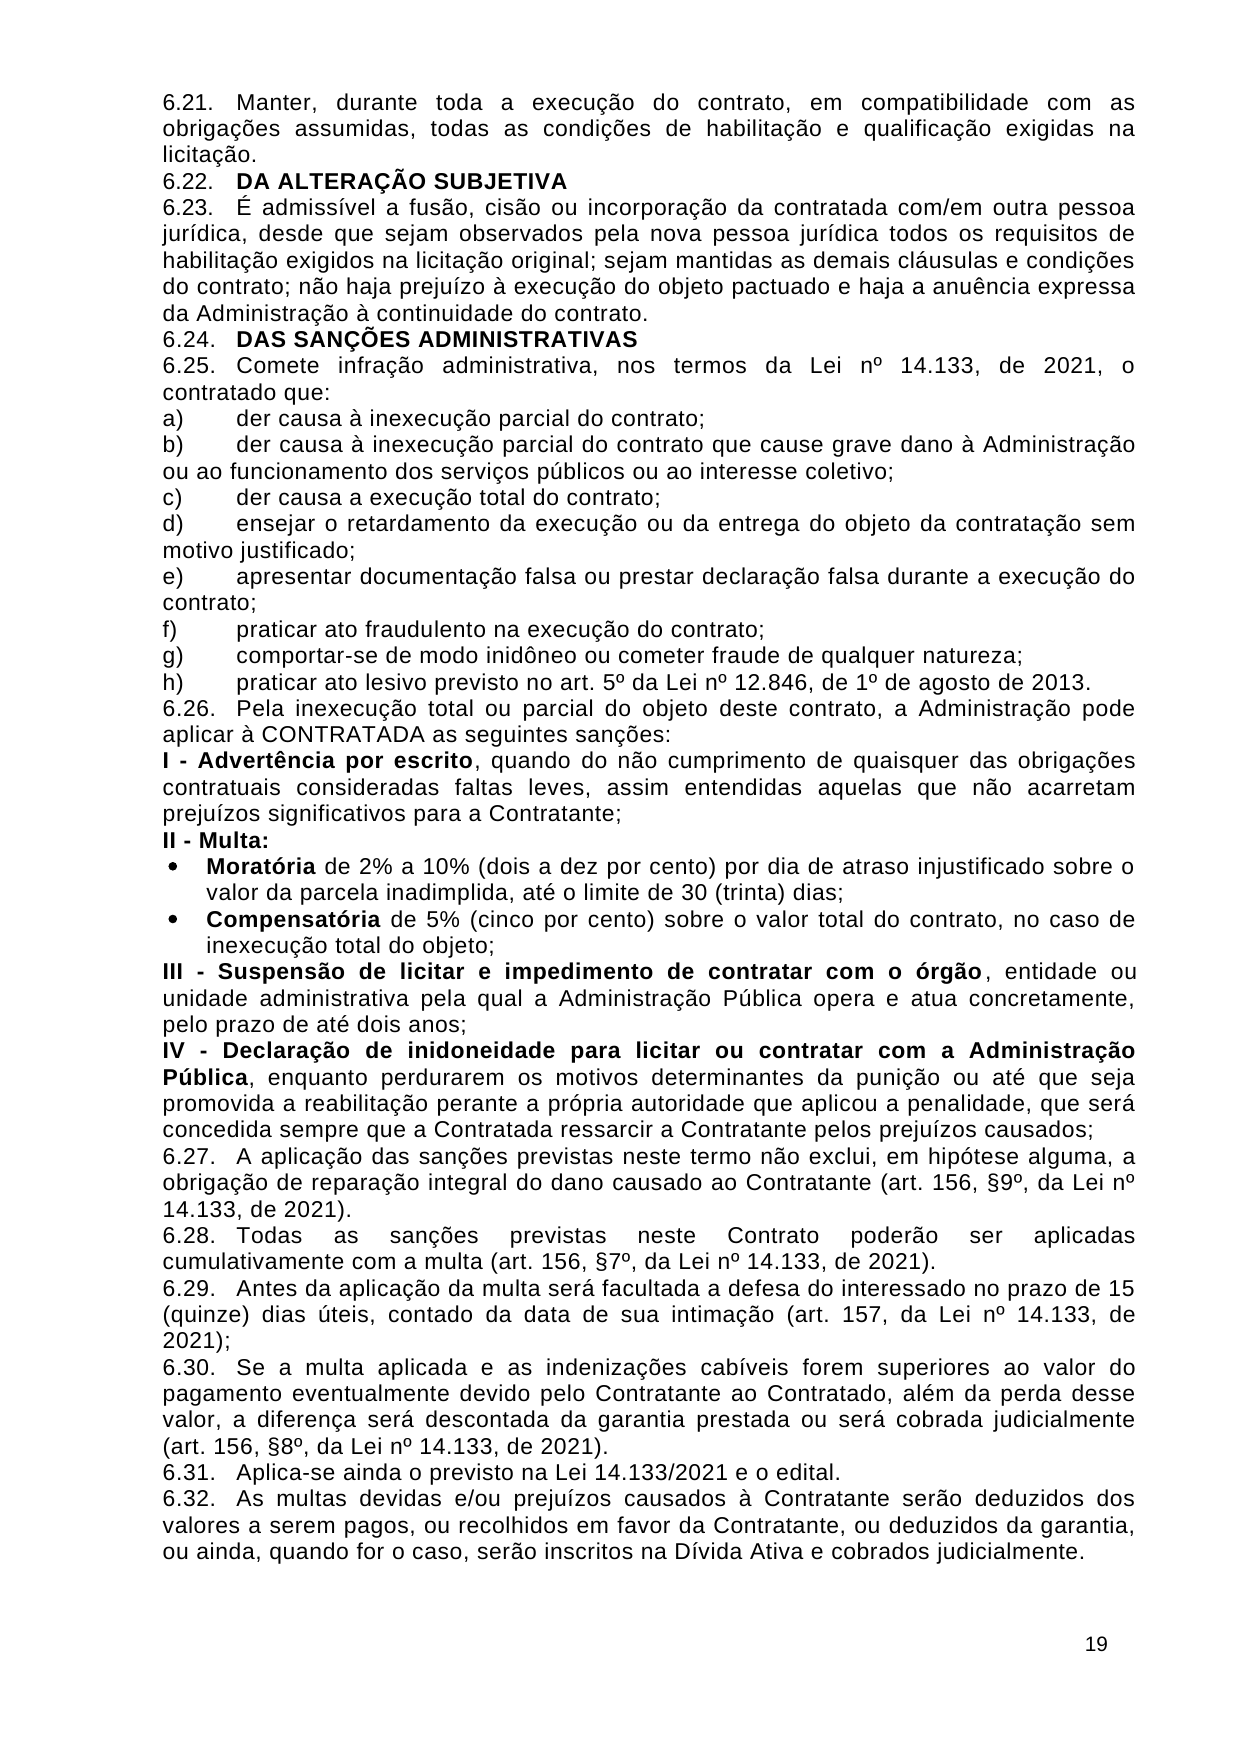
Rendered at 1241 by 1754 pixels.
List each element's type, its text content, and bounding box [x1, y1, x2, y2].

list Pela inexecução total ou parcial do objeto deste contrato, a Administração pode aplicar à CONTRATADA as seguintes sanções: [162, 695, 1137, 747]
list Manter, durante toda a execução do contrato, em compatibilidade com as obrigações assumidas, todas as condições de habilitação e qualificação exigidas na licitação. [162, 89, 1137, 168]
text I - Advertência por escrito, quando do não cumprimento de quaisquer das obrigações contratuais consideradas faltas leves, assim entendidas aquelas que não acarretam prejuízos significativos para a Contratante; [162, 747, 1137, 827]
list Moratória de 2% a 10% (dois a dez por cento) por dia de atraso injustificado sobre o valor da parcela inadimplida, até o limite de 30 (trinta) dias; [169, 853, 1137, 906]
list Comete infração administrativa, nos termos da Lei nº 14.133, de 2021, o contratado que: [162, 352, 1137, 405]
list As multas devidas e/ou prejuízos causados à Contratante serão deduzidos dos valores a serem pagos, ou recolhidos em favor da Contratante, ou deduzidos da garantia, ou ainda, quando for o caso, serão inscritos na Dívida Ativa e cobrados judicialmente. [162, 1485, 1137, 1564]
list der causa à inexecução parcial do contrato; [162, 405, 1137, 431]
list der causa à inexecução parcial do contrato que cause grave dano à Administração ou ao funcionamento dos serviços públicos ou ao interesse coletivo; [162, 431, 1137, 484]
list comportar-se de modo inidôneo ou cometer fraude de qualquer natureza; [162, 642, 1137, 668]
list Se a multa aplicada e as indenizações cabíveis forem superiores ao valor do pagamento eventualmente devido pelo Contratante ao Contratado, além da perda desse valor, a diferença será descontada da garantia prestada ou será cobrada judicialmente (art. 156, §8º, da Lei nº 14.133, de 2021). [162, 1354, 1137, 1459]
list É admissível a fusão, cisão ou incorporação da contratada com/em outra pessoa jurídica, desde que sejam observados pela nova pessoa jurídica todos os requisitos de habilitação exigidos na licitação original; sejam mantidas as demais cláusulas e condições do contrato; não haja prejuízo à execução do objeto pactuado e haja a anuência expressa da Administração à continuidade do contrato. [162, 194, 1137, 326]
text II - Multa: [162, 827, 1137, 853]
list der causa a execução total do contrato; [162, 484, 1137, 510]
list DAS SANÇÕES ADMINISTRATIVAS [162, 326, 1137, 352]
list Compensatória de 5% (cinco por cento) sobre o valor total do contrato, no caso de inexecução total do objeto; [169, 906, 1137, 958]
list DA ALTERAÇÃO SUBJETIVA [162, 168, 1137, 194]
list praticar ato lesivo previsto no art. 5º da Lei nº 12.846, de 1º de agosto de 2013. [162, 668, 1137, 695]
list praticar ato fraudulento na execução do contrato; [162, 616, 1137, 642]
list ensejar o retardamento da execução ou da entrega do objeto da contratação sem motivo justificado; [162, 510, 1137, 563]
list A aplicação das sanções previstas neste termo não exclui, em hipótese alguma, a obrigação de reparação integral do dano causado ao Contratante (art. 156, §9º, da Lei nº 14.133, de 2021). [162, 1143, 1137, 1222]
text III - Suspensão de licitar e impedimento de contratar com o órgão, entidade ou unidade administrativa pela qual a Administração Pública opera e atua concretamente, pelo prazo de até dois anos; [162, 958, 1137, 1037]
list Todas as sanções previstas neste Contrato poderão ser aplicadas cumulativamente com a multa (art. 156, §7º, da Lei nº 14.133, de 2021). [162, 1222, 1137, 1274]
list Aplica-se ainda o previsto na Lei 14.133/2021 e o edital. [162, 1459, 1137, 1485]
list apresentar documentação falsa ou prestar declaração falsa durante a execução do contrato; [162, 563, 1137, 616]
text IV - Declaração de inidoneidade para licitar ou contratar com a Administração Pública, enquanto perdurarem os motivos determinantes da punição ou até que seja promovida a reabilitação perante a própria autoridade que aplicou a penalidade, que será concedida sempre que a Contratada ressarcir a Contratante pelos prejuízos causados; [162, 1037, 1137, 1143]
list Antes da aplicação da multa será facultada a defesa do interessado no prazo de 15 (quinze) dias úteis, contado da data de sua intimação (art. 157, da Lei nº 14.133, de 2021); [162, 1274, 1137, 1354]
